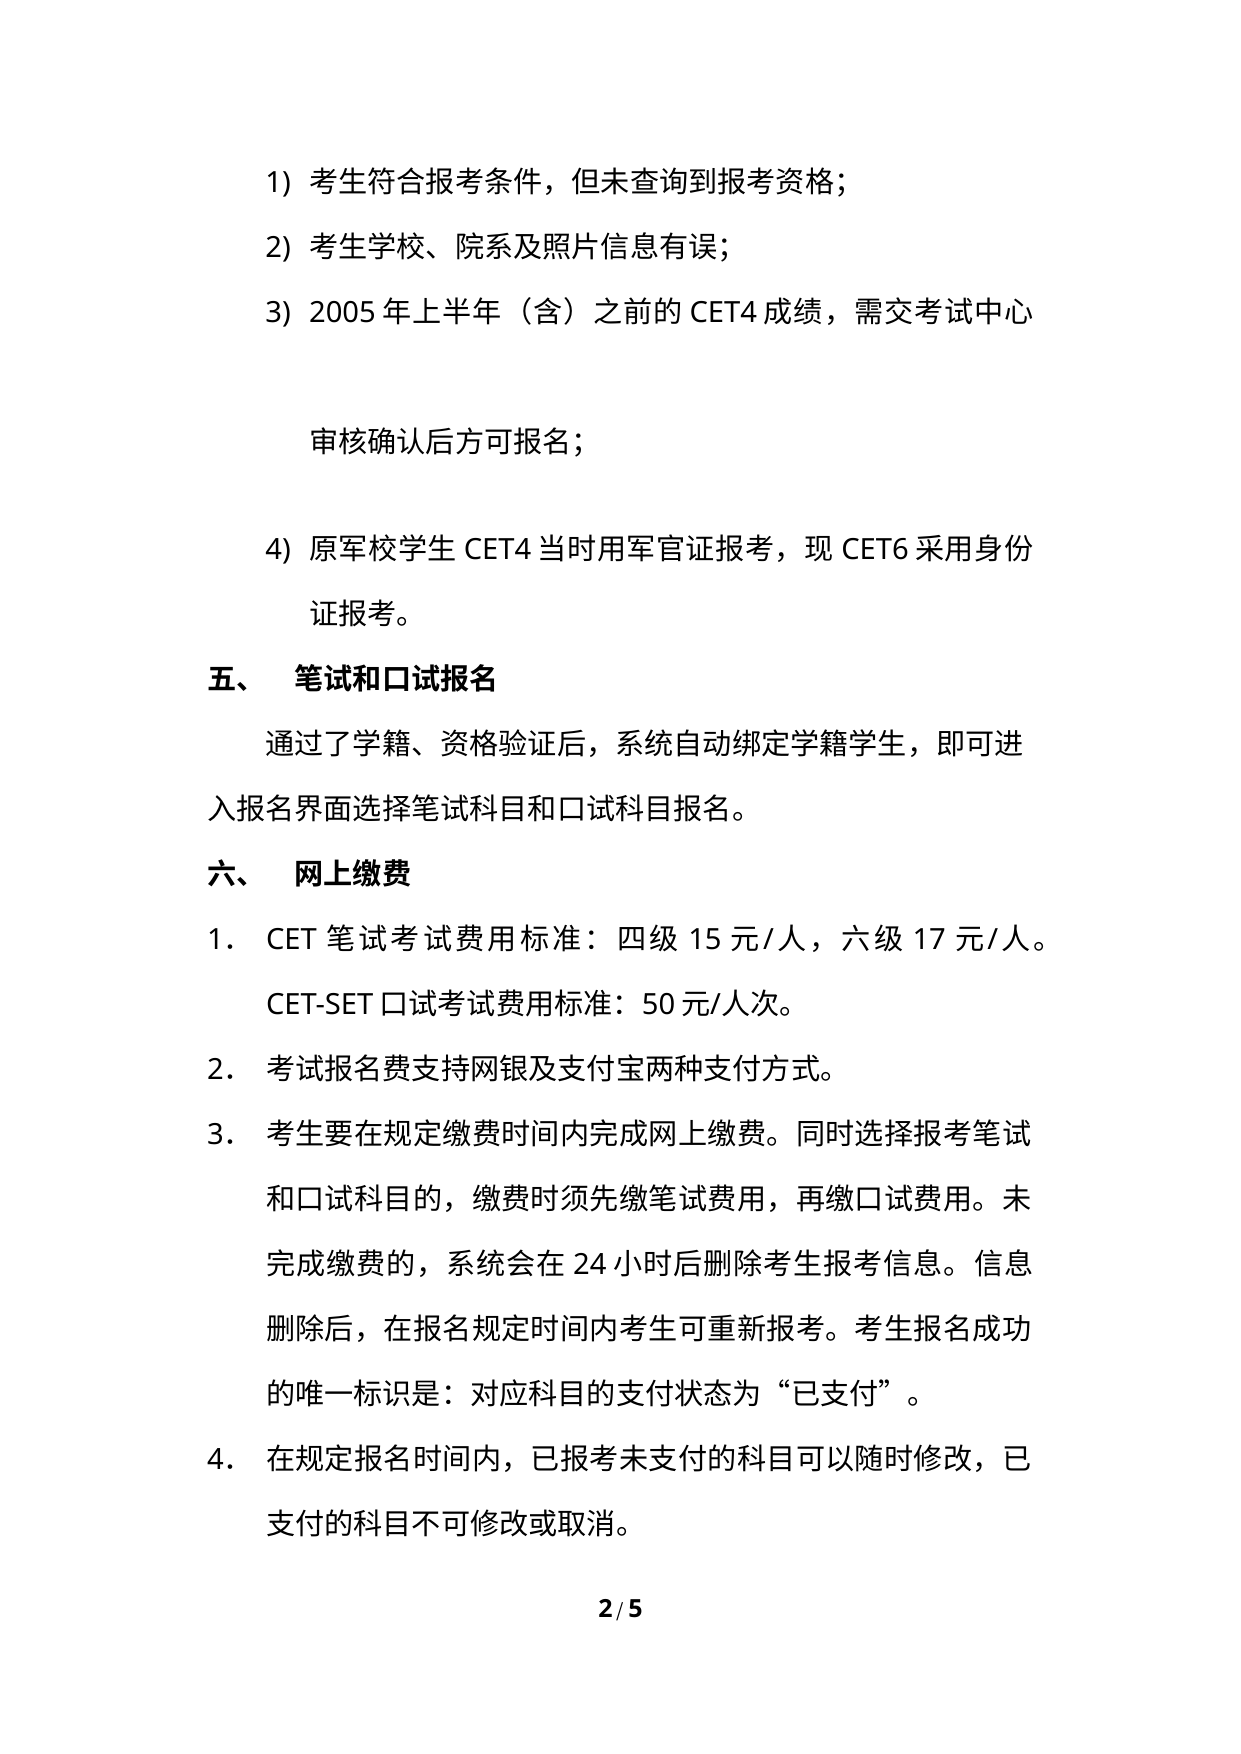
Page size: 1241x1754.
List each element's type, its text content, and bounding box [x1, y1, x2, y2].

list 考生学校、院系及照片信息有误； [265, 212, 1034, 277]
list 考生要在规定缴费时间内完成网上缴费。同时选择报考笔试和口试科目的，缴费时须先缴笔试费用，再缴口试费用。未完成缴费的，系统会在24小时后删除考生报考信息。信息删除后，在报名规定时间内考生可重新报考。考生报名成功的唯一标识是：对应科目的支付状态为“已支付”。 [207, 1099, 1034, 1424]
list 原军校学生CET4当时用军官证报考，现CET6采用身份证报考。 [265, 514, 1034, 644]
list 笔试和口试报名 [207, 644, 1034, 709]
list 考试报名费支持网银及支付宝两种支付方式。 [207, 1034, 1034, 1099]
text 通过了学籍、资格验证后，系统自动绑定学籍学生，即可进入报名界面选择笔试科目和口试科目报名。 [207, 709, 1034, 839]
list 考生符合报考条件，但未查询到报考资格； [265, 147, 1034, 212]
list CET笔试考试费用标准：四级15元/人，六级17元/人。CET-SET口试考试费用标准：50元/人次。 [207, 904, 1034, 1034]
list 网上缴费 [207, 839, 1034, 904]
list 2005年上半年（含）之前的CET4成绩，需交考试中心审核确认后方可报名； [265, 277, 1034, 472]
list 在规定报名时间内，已报考未支付的科目可以随时修改，已支付的科目不可修改或取消。 [207, 1424, 1034, 1554]
